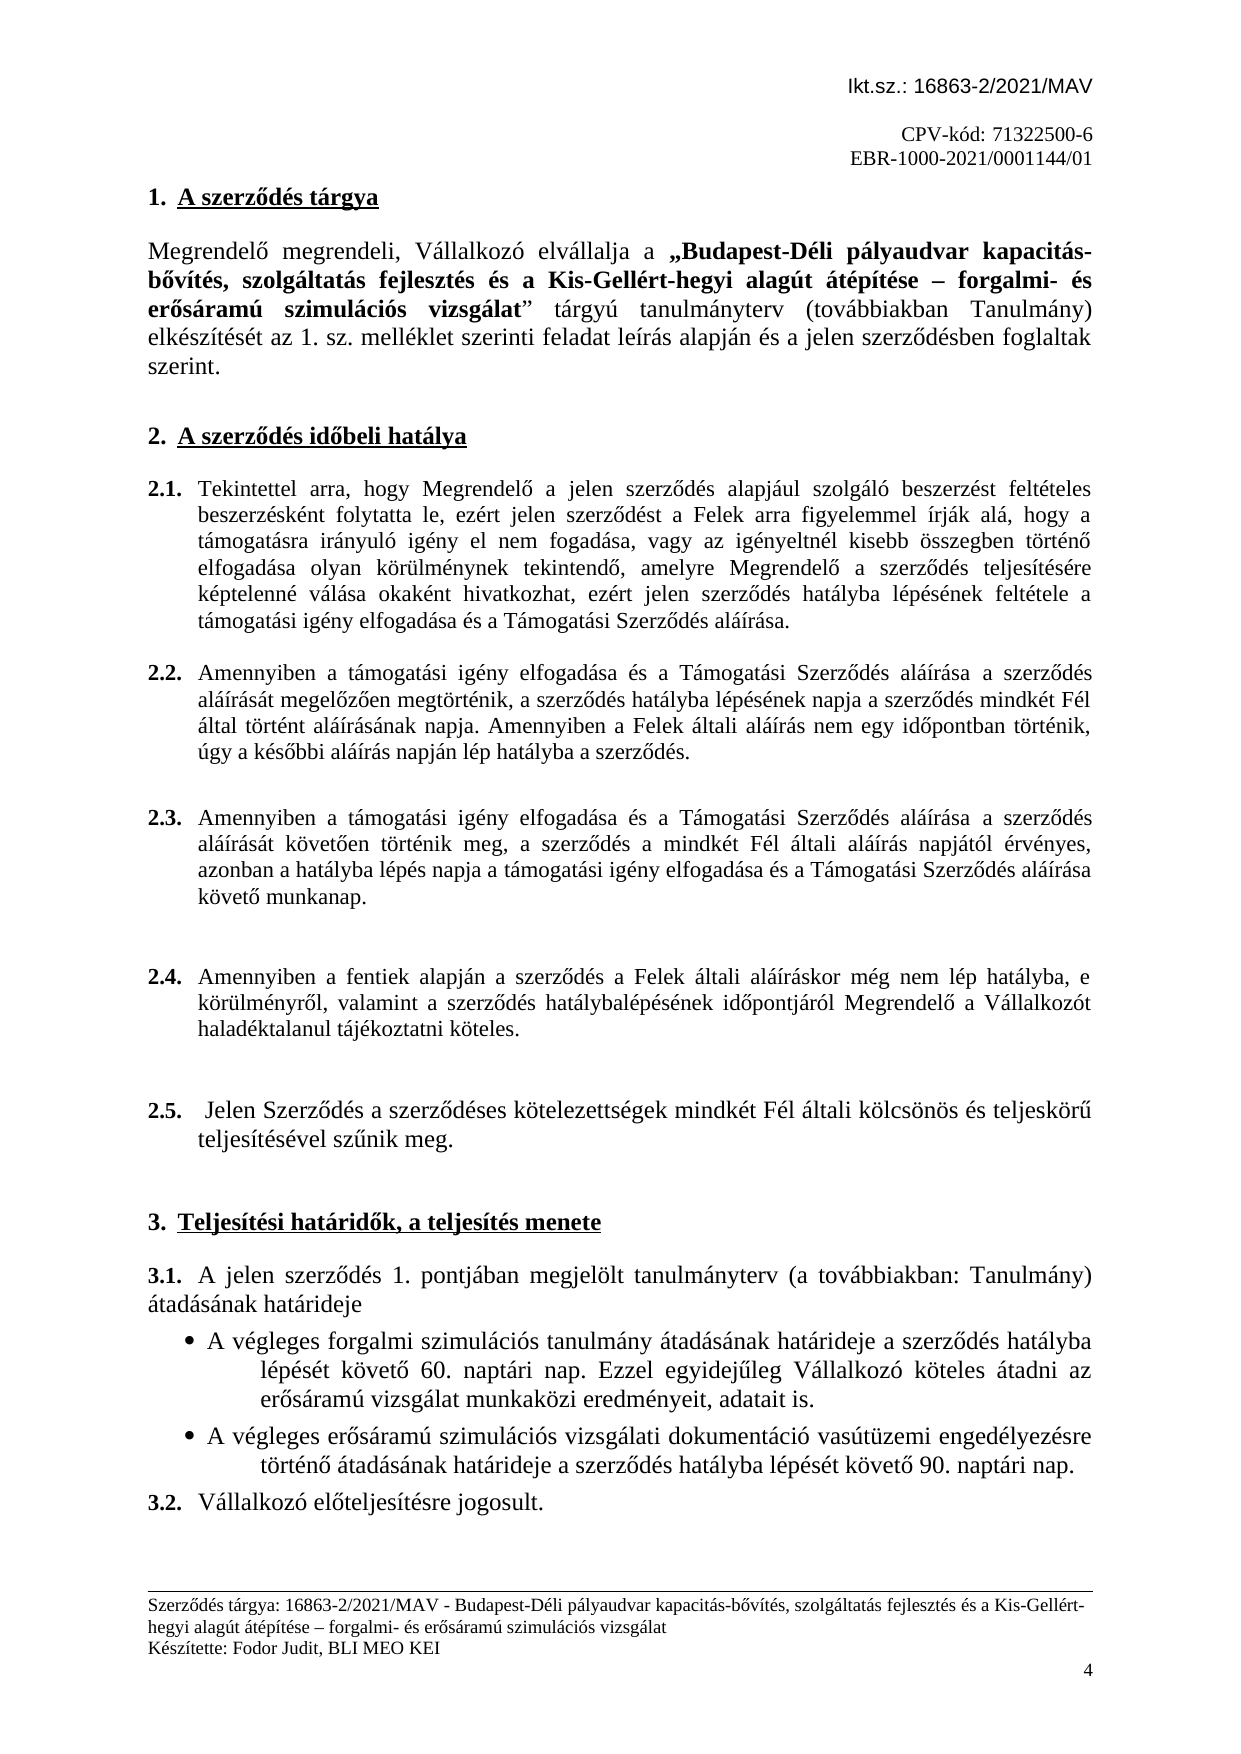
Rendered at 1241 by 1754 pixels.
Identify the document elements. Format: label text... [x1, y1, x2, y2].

list A végleges erősáramú szimulációs vizsgálati dokumentáció vasútüzemi engedélyezésre történő átadásának határideje a szerződés hatályba lépését követő 90. naptári nap. [185, 1421, 1093, 1478]
list A végleges forgalmi szimulációs tanulmány átadásának határideje a szerződés hatályba lépését követő 60. naptári nap. Ezzel egyidejűleg Vállalkozó köteles átadni az erősáramú vizsgálat munkaközi eredményeit, adatait is. [185, 1326, 1093, 1413]
list A szerződés tárgya [148, 182, 1093, 211]
list Teljesítési határidők, a teljesítés menete [148, 1207, 1093, 1236]
list Vállalkozó előteljesítésre jogosult. [148, 1487, 1093, 1516]
list A jelen szerződés 1. pontjában megjelölt tanulmányterv (a továbbiakban: Tanulmány) átadásának határideje [148, 1261, 1093, 1318]
list Amennyiben a fentiek alapján a szerződés a Felek általi aláíráskor még nem lép hatályba, e körülményről, valamint a szerződés hatálybalépésének időpontjáról Megrendelő a Vállalkozót haladéktalanul tájékoztatni köteles. [148, 963, 1093, 1042]
list Tekintettel arra, hogy Megrendelő a jelen szerződés alapjául szolgáló beszerzést feltételes beszerzésként folytatta le, ezért jelen szerződést a Felek arra figyelemmel írják alá, hogy a támogatásra irányuló igény el nem fogadása, vagy az igényeltnél kisebb összegben történő elfogadása olyan körülménynek tekintendő, amelyre Megrendelő a szerződés teljesítésére képtelenné válása okaként hivatkozhat, ezért jelen szerződés hatályba lépésének feltétele a támogatási igény elfogadása és a Támogatási Szerződés aláírása. [148, 475, 1093, 633]
list A szerződés időbeli hatálya [148, 421, 1093, 450]
list Megrendelő megrendeli, Vállalkozó elvállalja a „Budapest-Déli pályaudvar kapacitás-bővítés, szolgáltatás fejlesztés és a Kis-Gellért-hegyi alagút átépítése – forgalmi- és erősáramú szimulációs vizsgálat” tárgyú tanulmányterv (továbbiakban Tanulmány) elkészítését az 1. sz. melléklet szerinti feladat leírás alapján és a jelen szerződésben foglaltak szerint. [148, 236, 1093, 380]
list Jelen Szerződés a szerződéses kötelezettségek mindkét Fél általi kölcsönös és teljeskörű teljesítésével szűnik meg. [148, 1096, 1093, 1153]
list Amennyiben a támogatási igény elfogadása és a Támogatási Szerződés aláírása a szerződés aláírását követően történik meg, a szerződés a mindkét Fél általi aláírás napjától érvényes, azonban a hatályba lépés napja a támogatási igény elfogadása és a Támogatási Szerződés aláírása követő munkanap. [148, 804, 1093, 909]
list Amennyiben a támogatási igény elfogadása és a Támogatási Szerződés aláírása a szerződés aláírását megelőzően megtörténik, a szerződés hatályba lépésének napja a szerződés mindkét Fél által történt aláírásának napja. Amennyiben a Felek általi aláírás nem egy időpontban történik, úgy a későbbi aláírás napján lép hatályba a szerződés. [148, 659, 1093, 765]
